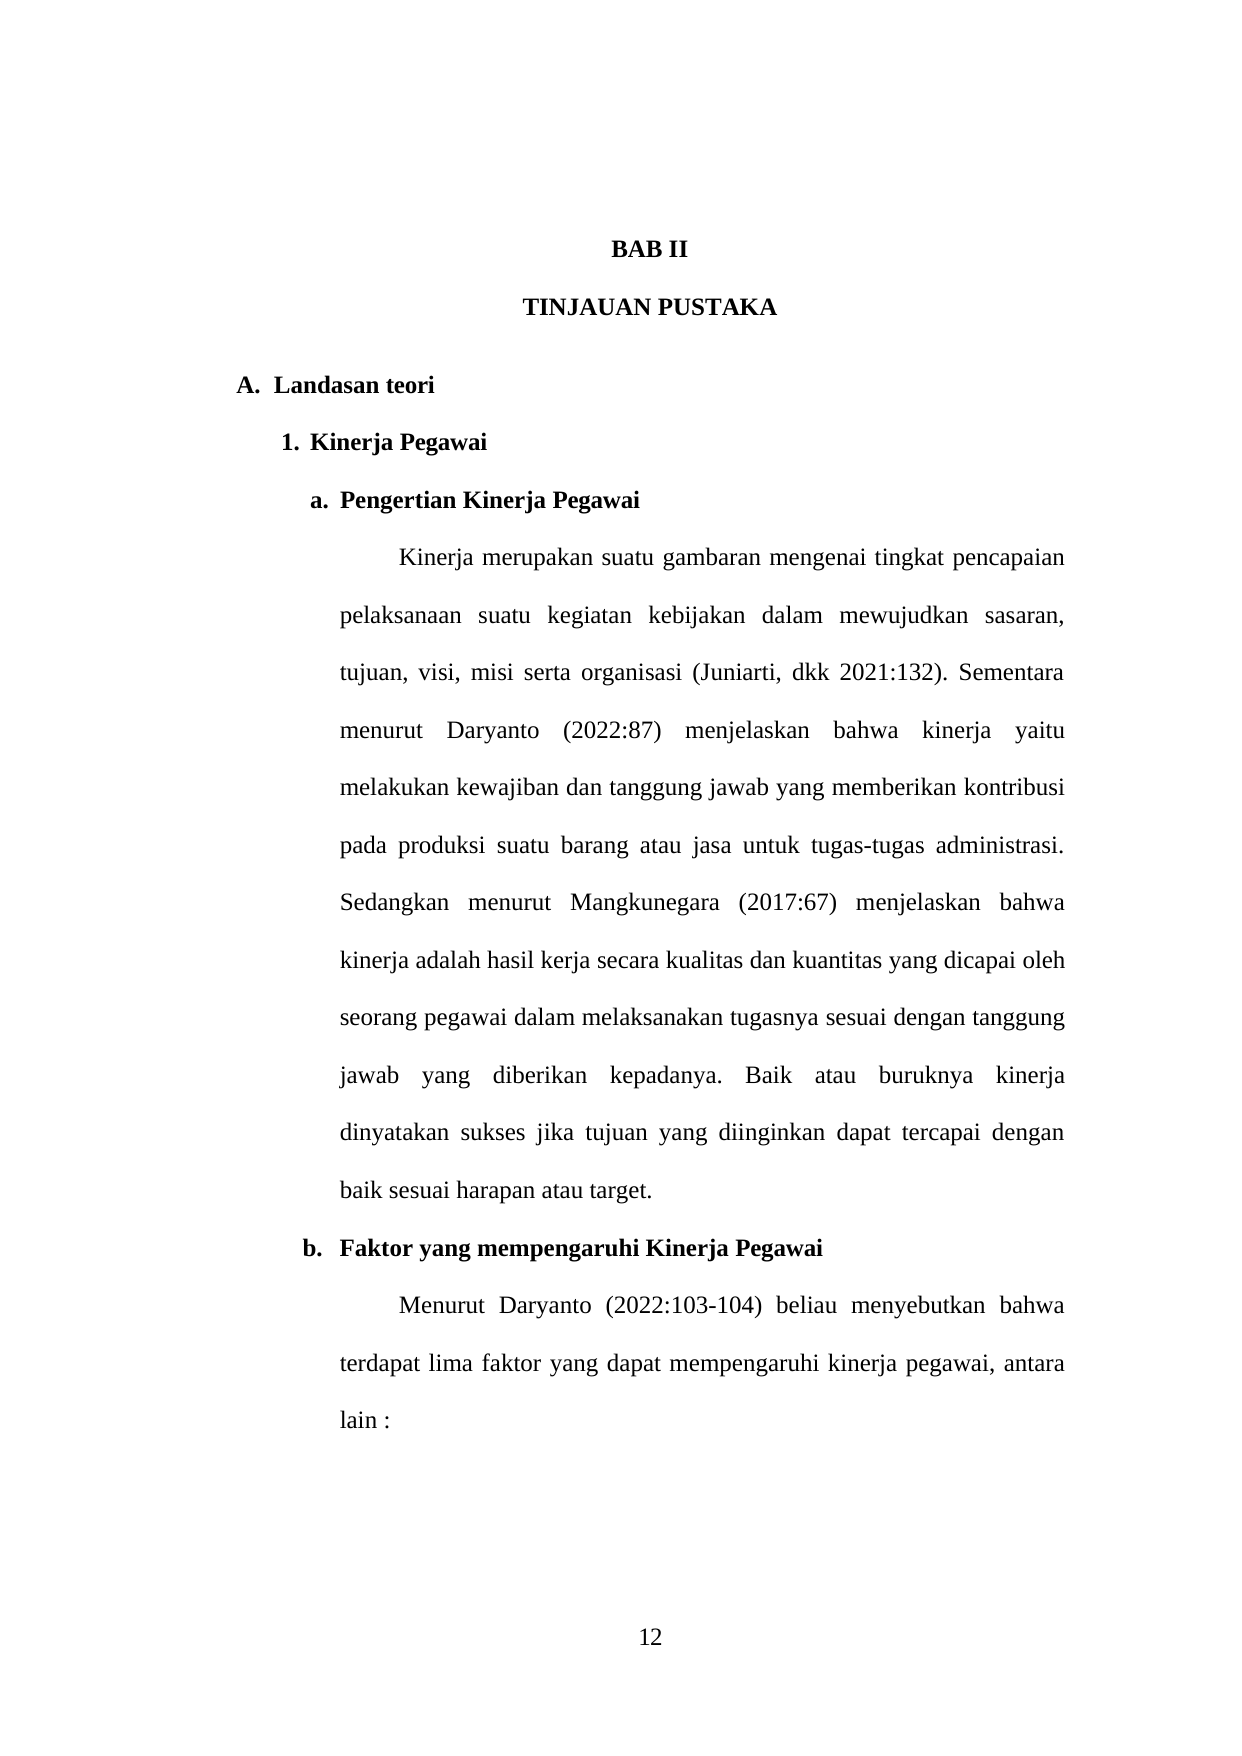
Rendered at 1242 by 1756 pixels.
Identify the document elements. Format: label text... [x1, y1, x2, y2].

text 12 [236, 1622, 1065, 1651]
subtitle BAB II TINJAUAN PUSTAKA [522, 234, 778, 320]
list Pengertian Kinerja Pegawai [310, 485, 1242, 514]
text Menurut Daryanto (2022:103-104) beliau menyebutkan bahwa terdapat lima faktor yang dapat mempengaruhi kinerja pegawai, antara lain : [339, 1290, 1065, 1434]
subtitle Landasan teori [236, 370, 1242, 399]
text Kinerja merupakan suatu gambaran mengenai tingkat pencapaian pelaksanaan suatu kegiatan kebijakan dalam mewujudkan sasaran, tujuan, visi, misi serta organisasi (Juniarti, dkk 2021:132). Sementara menurut Daryanto (2022:87) menjelaskan bahwa kinerja yaitu melakukan kewajiban dan tanggung jawab yang memberikan kontribusi pada produksi suatu barang atau jasa untuk tugas-tugas administrasi. Sedangkan menurut Mangkunegara (2017:67) menjelaskan bahwa kinerja adalah hasil kerja secara kualitas dan kuantitas yang dicapai oleh seorang pegawai dalam melaksanakan tugasnya sesuai dengan tanggung jawab yang diberikan kepadanya. Baik atau buruknya kinerja dinyatakan sukses jika tujuan yang diinginkan dapat tercapai dengan baik sesuai harapan atau target. [339, 542, 1065, 1204]
subtitle Faktor yang mempengaruhi Kinerja Pegawai [302, 1233, 1242, 1261]
subtitle Kinerja Pegawai [281, 427, 1242, 456]
